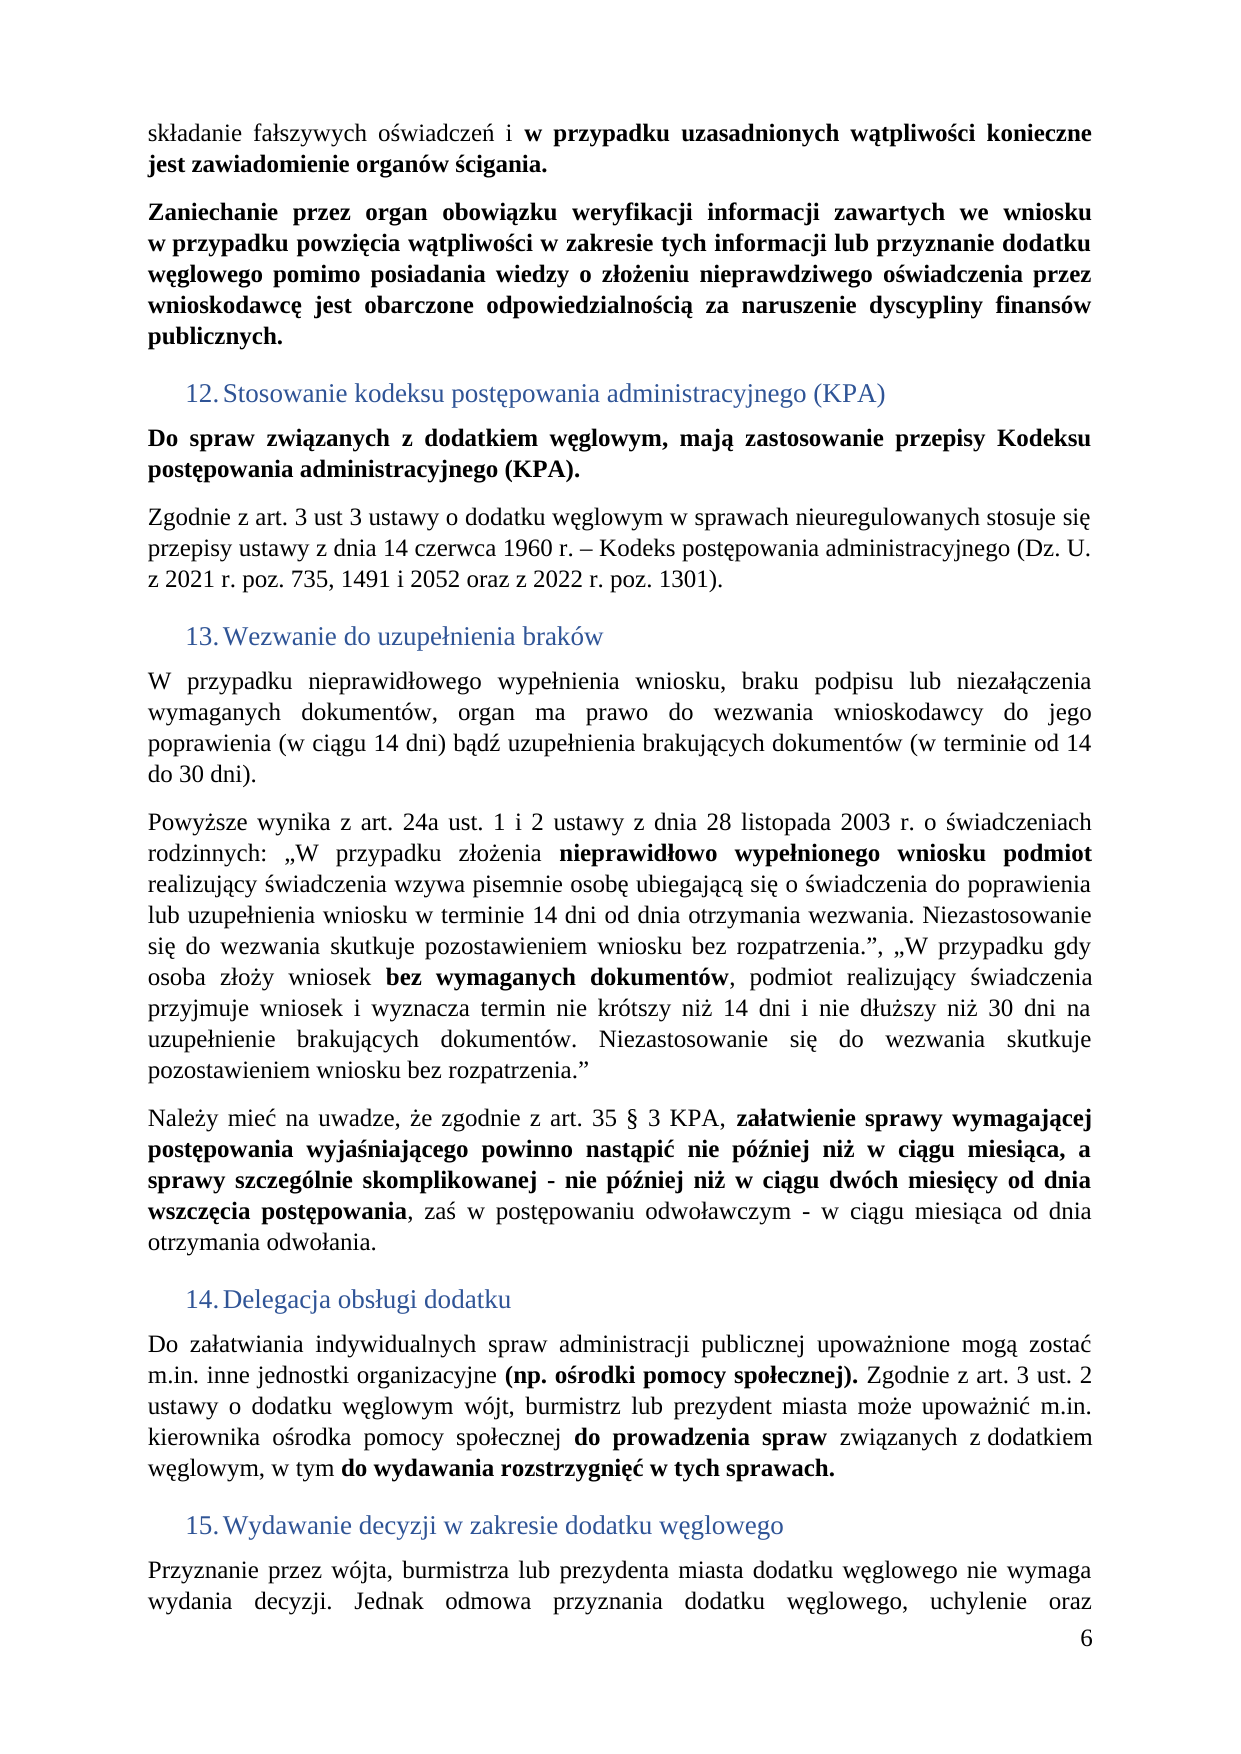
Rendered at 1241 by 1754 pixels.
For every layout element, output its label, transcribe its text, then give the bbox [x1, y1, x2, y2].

text Zgodnie z art. 3 ust 3 ustawy o dodatku węglowym w sprawach nieuregulowanych stosuje się przepisy ustawy z dnia 14 czerwca 1960 r. – Kodeks postępowania administracyjnego (Dz. U. z 2021 r. poz. 735, 1491 i 2052 oraz z 2022 r. poz. 1301). [148, 502, 1092, 593]
text Do spraw związanych z dodatkiem węglowym, mają zastosowanie przepisy Kodeksu postępowania administracyjnego (KPA). [148, 423, 1092, 483]
text Do załatwiania indywidualnych spraw administracji publicznej upoważnione mogą zostać m.in. inne jednostki organizacyjne (np. ośrodki pomocy społecznej). Zgodnie z art. 3 ust. 2 ustawy o dodatku węglowym wójt, burmistrz lub prezydent miasta może upoważnić m.in. kierownika ośrodka pomocy społecznej do prowadzenia spraw związanych z dodatkiem węglowym, w tym do wydawania rozstrzygnięć w tych sprawach. [148, 1329, 1092, 1482]
subtitle Wydawanie decyzji w zakresie dodatku węglowego [185, 1509, 1092, 1541]
subtitle Stosowanie kodeksu postępowania administracyjnego (KPA) [185, 377, 1092, 408]
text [148, 118, 1092, 178]
text Należy mieć na uwadze, że zgodnie z art. 35 § 3 KPA, załatwienie sprawy wymagającej postępowania wyjaśniającego powinno nastąpić nie później niż w ciągu miesiąca, a sprawy szczególnie skomplikowanej - nie później niż w ciągu dwóch miesięcy od dnia wszczęcia postępowania, zaś w postępowaniu odwoławczym - w ciągu miesiąca od dnia otrzymania odwołania. [148, 1103, 1092, 1256]
subtitle Wezwanie do uzupełnienia braków [185, 620, 1092, 651]
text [148, 1555, 1092, 1615]
subtitle Delegacja obsługi dodatku [185, 1283, 1092, 1314]
text Powyższe wynika z art. 24a ust. 1 i 2 ustawy z dnia 28 listopada 2003 r. o świadczeniach rodzinnych: „W przypadku złożenia nieprawidłowo wypełnionego wniosku podmiot realizujący świadczenia wzywa pisemnie osobę ubiegającą się o świadczenia do poprawienia lub uzupełnienia wniosku w terminie 14 dni od dnia otrzymania wezwania. Niezastosowanie się do wezwania skutkuje pozostawieniem wniosku bez rozpatrzenia.”, „W przypadku gdy osoba złoży wniosek bez wymaganych dokumentów, podmiot realizujący świadczenia przyjmuje wniosek i wyznacza termin nie krótszy niż 14 dni i nie dłuższy niż 30 dni na uzupełnienie brakujących dokumentów. Niezastosowanie się do wezwania skutkuje pozostawieniem wniosku bez rozpatrzenia.” [148, 807, 1092, 1084]
text W przypadku nieprawidłowego wypełnienia wniosku, braku podpisu lub niezałączenia wymaganych dokumentów, organ ma prawo do wezwania wnioskodawcy do jego poprawienia (w ciągu 14 dni) bądź uzupełnienia brakujących dokumentów (w terminie od 14 do 30 dni). [148, 666, 1092, 788]
text Zaniechanie przez organ obowiązku weryfikacji informacji zawartych we wniosku w przypadku powzięcia wątpliwości w zakresie tych informacji lub przyznanie dodatku węglowego pomimo posiadania wiedzy o złożeniu nieprawdziwego oświadczenia przez wnioskodawcę jest obarczone odpowiedzialnością za naruszenie dyscypliny finansów publicznych. [148, 197, 1092, 350]
